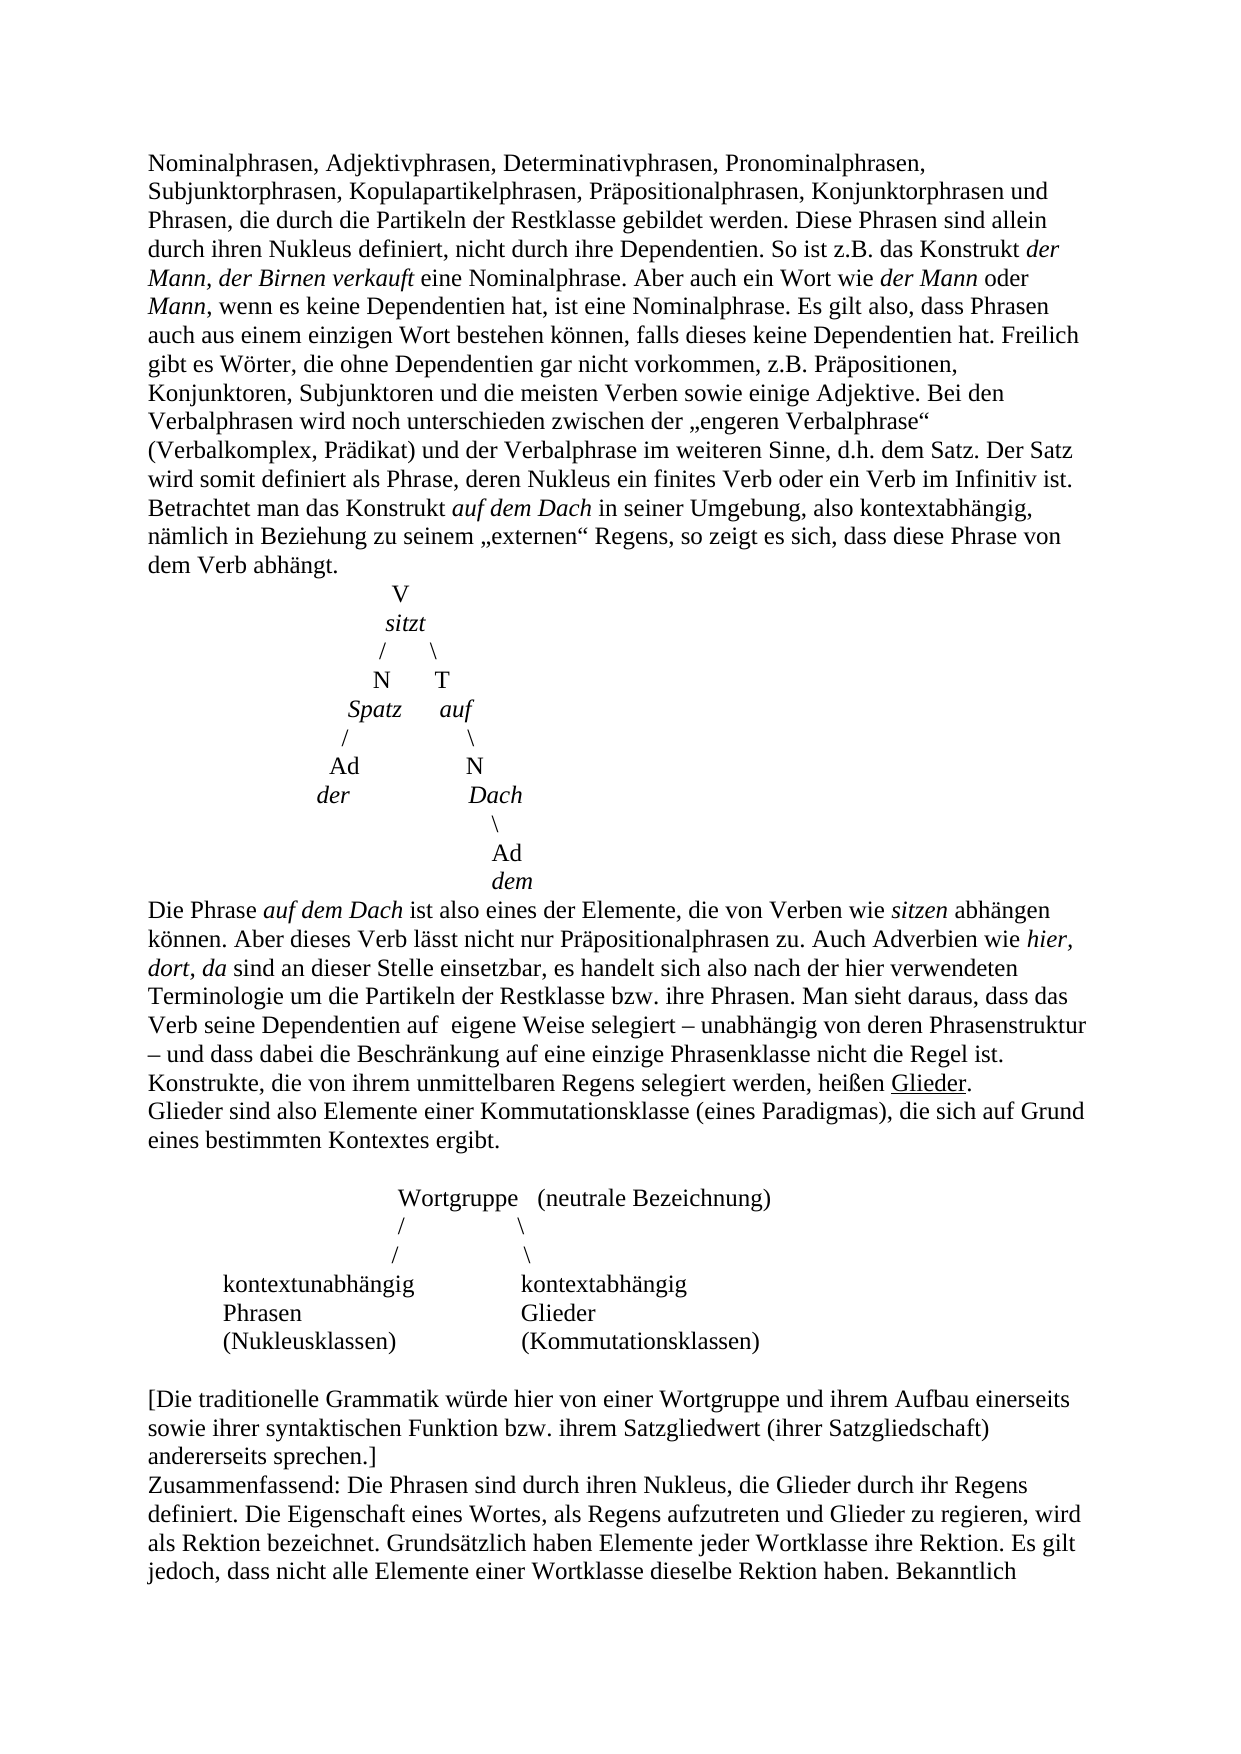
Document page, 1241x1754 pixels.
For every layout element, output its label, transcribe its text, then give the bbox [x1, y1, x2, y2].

text V [148, 579, 1093, 608]
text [148, 148, 1093, 493]
text / \ [148, 636, 1093, 665]
text \ [148, 809, 1093, 838]
text kontextunabhängig kontextabhängig [148, 1269, 1093, 1298]
text dem [148, 866, 1093, 895]
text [148, 1470, 1093, 1585]
text N T [148, 665, 1093, 694]
text Glieder sind also Elemente einer Kommutationsklasse (eines Paradigmas), die sich auf Grund eines bestimmten Kontextes ergibt. [148, 1096, 1093, 1154]
text [Die traditionelle Grammatik würde hier von einer Wortgruppe und ihrem Aufbau einerseits sowie ihrer syntaktischen Funktion bzw. ihrem Satzgliedwert (ihrer Satzgliedschaft) andererseits sprechen.] [148, 1384, 1093, 1470]
text der Dach [148, 780, 1093, 809]
text sitzt [148, 608, 1093, 636]
text Phrasen Glieder [148, 1298, 1093, 1326]
text / \ [148, 723, 1093, 751]
text Wortgruppe (neutrale Bezeichnung) [148, 1183, 1093, 1211]
text (Nukleusklassen) (Kommutationsklassen) [148, 1326, 1093, 1355]
text / \ [148, 1240, 1093, 1269]
text Betrachtet man das Konstrukt auf dem Dach in seiner Umgebung, also kontextabhängig, nämlich in Beziehung zu seinem „externen“ Regens, so zeigt es sich, dass diese Phrase von dem Verb abhängt. [148, 493, 1093, 579]
text Ad [148, 838, 1093, 866]
text / \ [148, 1211, 1093, 1240]
text Ad N [148, 751, 1093, 780]
text Spatz auf [148, 694, 1093, 723]
text Die Phrase auf dem Dach ist also eines der Elemente, die von Verben wie sitzen abhängen können. Aber dieses Verb lässt nicht nur Präpositionalphrasen zu. Auch Adverbien wie hier, dort, da sind an dieser Stelle einsetzbar, es handelt sich also nach der hier verwendeten Terminologie um die Partikeln der Restklasse bzw. ihre Phrasen. Man sieht daraus, dass das Verb seine Dependentien auf eigene Weise selegiert – unabhängig von deren Phrasenstruktur – und dass dabei die Beschränkung auf eine einzige Phrasenklasse nicht die Regel ist. Konstrukte, die von ihrem unmittelbaren Regens selegiert werden, heißen Glieder. [148, 895, 1093, 1096]
